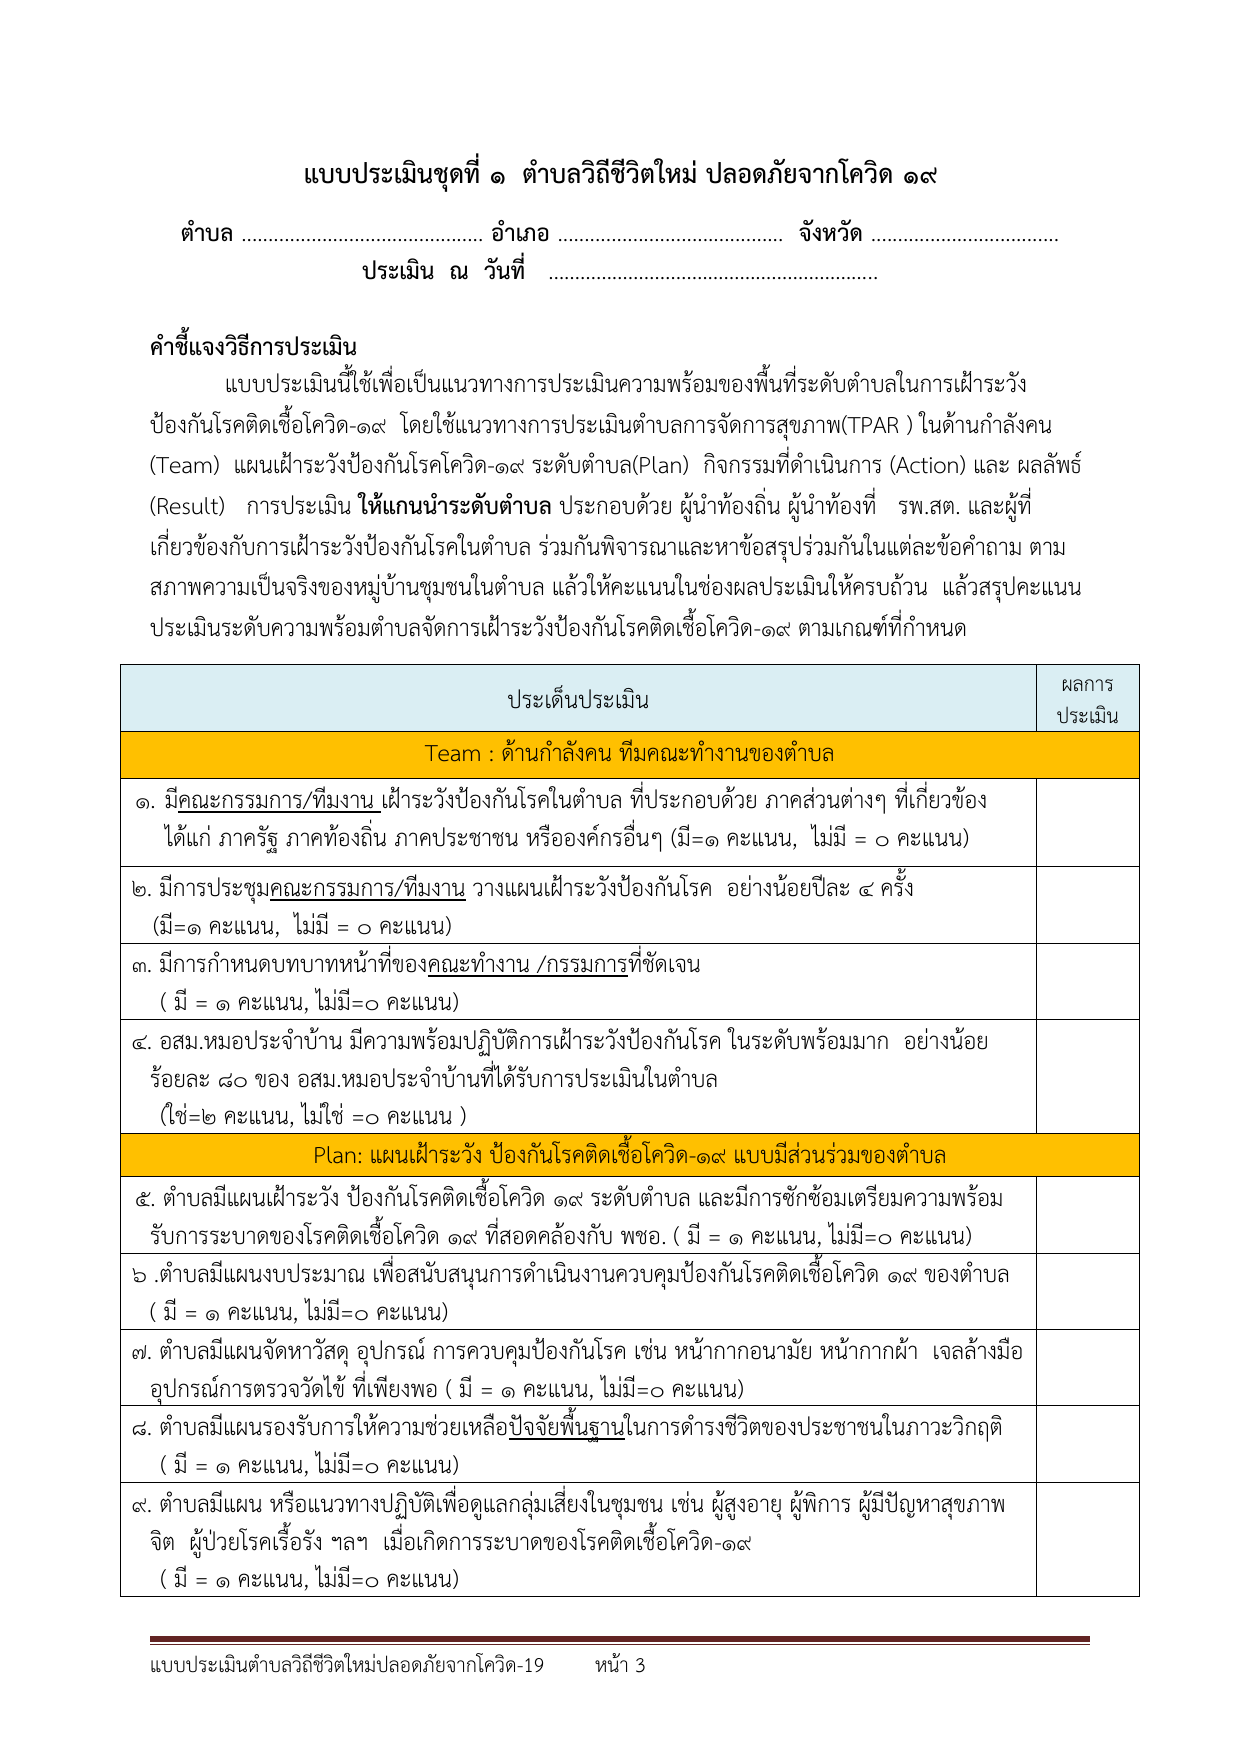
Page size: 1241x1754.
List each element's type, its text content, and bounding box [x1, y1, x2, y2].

table_cell มีคณะกรรมการ/ทีมงาน เฝ้าระวังป้องกันโรคในตำบล ที่ประกอบด้วย ภาคส่วนต่างๆ ที่เกี่ยวข้อง ได้แก่ ภาครัฐ ภาคท้องถิ่น ภาคประชาชน หรือองค์กรอื่นๆ (มี=1 คะแนน, ไม่มี = 0 คะแนน) [121, 779, 1036, 866]
table_cell 7. ตำบลมีแผนจัดหาวัสดุ อุปกรณ์ การควบคุมป้องกันโรค เช่น หน้ากากอนามัย หน้ากากผ้า เจลล้างมือ อุปกรณ์การตรวจวัดไข้ ที่เพียงพอ ( มี = 1 คะแนน, ไม่มี=0 คะแนน) [121, 1330, 1036, 1405]
table_cell 9. ตำบลมีแผน หรือแนวทางปฏิบัติเพื่อดูแลกลุ่มเสี่ยงในชุมชน เช่น ผู้สูงอายุ ผู้พิการ ผู้มีปัญหาสุขภาพจิต ผู้ป่วยโรคเรื้อรัง ฯลฯ เมื่อเกิดการระบาดของโรคติดเชื้อโควิด-19 ( มี = 1 คะแนน, ไม่มี=0 คะแนน) [121, 1483, 1036, 1596]
table_header ผลการประเมิน [1037, 665, 1139, 731]
table_cell 8. ตำบลมีแผนรองรับการให้ความช่วยเหลือปัจจัยพื้นฐานในการดำรงชีวิตของประชาชนในภาวะวิกฤติ ( มี = 1 คะแนน, ไม่มี=0 คะแนน) [121, 1406, 1036, 1482]
table_cell [1037, 867, 1139, 942]
table_header ประเด็นประเมิน [121, 665, 1036, 731]
text แบบประเมินชุดที่ 1 ตำบลวิถีชีวิตใหม่ ปลอดภัยจากโควิด 19 [150, 150, 1090, 192]
table_cell [1037, 1177, 1139, 1252]
table_cell [1037, 779, 1139, 866]
table_cell 3. มีการกำหนดบทบาทหน้าที่ของคณะทำงาน /กรรมการที่ชัดเจน ( มี = 1 คะแนน, ไม่มี=0 คะแนน) [121, 944, 1036, 1019]
table_cell [1037, 944, 1139, 1019]
table_cell [1037, 1020, 1139, 1133]
table_cell 2. มีการประชุมคณะกรรมการ/ทีมงาน วางแผนเฝ้าระวังป้องกันโรค อย่างน้อยปีละ 4 ครั้ง (มี=1 คะแนน, ไม่มี = 0 คะแนน) [121, 867, 1036, 942]
table_cell 5. ตำบลมีแผนเฝ้าระวัง ป้องกันโรคติดเชื้อโควิด 19 ระดับตำบล และมีการซักซ้อมเตรียมความพร้อมรับการระบาดของโรคติดเชื้อโควิด 19 ที่สอดคล้องกับ พชอ. ( มี = 1 คะแนน, ไม่มี=0 คะแนน) [121, 1177, 1036, 1252]
text แบบประเมินนี้ใช้เพื่อเป็นแนวทางการประเมินความพร้อมของพื้นที่ระดับตำบลในการเฝ้าระวังป้องกันโรคติดเชื้อโควิด-19 โดยใช้แนวทางการประเมินตำบลการจัดการสุขภาพ(TPAR ) ในด้านกำลังคน (Team) แผนเฝ้าระวังป้องกันโรคโควิด-19 ระดับตำบล(Plan) กิจกรรมที่ดำเนินการ (Action) และ ผลลัพธ์ (Result) การประเมิน ให้แกนนำระดับตำบล ประกอบด้วย ผู้นำท้องถิ่น ผู้นำท้องที่ รพ.สต. และผู้ที่เกี่ยวข้องกับการเฝ้าระวังป้องกันโรคในตำบล ร่วมกันพิจารณาและหาข้อสรุปร่วมกันในแต่ละข้อคำถาม ตามสภาพความเป็นจริงของหมู่บ้านชุมชนในตำบล แล้วให้คะแนนในช่องผลประเมินให้ครบถ้วน แล้วสรุปคะแนนประเมินระดับความพร้อมตำบลจัดการเฝ้าระวังป้องกันโรคติดเชื้อโควิด-19 ตามเกณฑ์ที่กำหนด [150, 363, 1090, 645]
table_cell [1037, 1406, 1139, 1482]
table_cell [1037, 1483, 1139, 1596]
text คำชี้แจงวิธีการประเมิน [150, 326, 1090, 363]
table_cell Team : ด้านกำลังคน ทีมคณะทำงานของตำบล [121, 732, 1139, 778]
text ประเมิน ณ วันที่ …………………………………………………….. [150, 250, 1090, 288]
text ตำบล ............................................. อำเภอ .......................................... จังหวัด ................................... [150, 212, 1090, 250]
table_cell Plan: แผนเฝ้าระวัง ป้องกันโรคติดเชื้อโควิด-19 แบบมีส่วนร่วมของตำบล [121, 1134, 1139, 1176]
table_cell 4. อสม.หมอประจำบ้าน มีความพร้อมปฏิบัติการเฝ้าระวังป้องกันโรค ในระดับพร้อมมาก อย่างน้อยร้อยละ 80ของ อสม.หมอประจำบ้านที่ได้รับการประเมินในตำบล (ใช่=2 คะแนน, ไม่ใช่ =0 คะแนน ) [121, 1020, 1036, 1133]
table_cell [1037, 1330, 1139, 1405]
table_cell [1037, 1254, 1139, 1329]
table_cell 6 .ตำบลมีแผนงบประมาณ เพื่อสนับสนุนการดำเนินงานควบคุมป้องกันโรคติดเชื้อโควิด 19 ของตำบล ( มี = 1 คะแนน, ไม่มี=0 คะแนน) [121, 1254, 1036, 1329]
